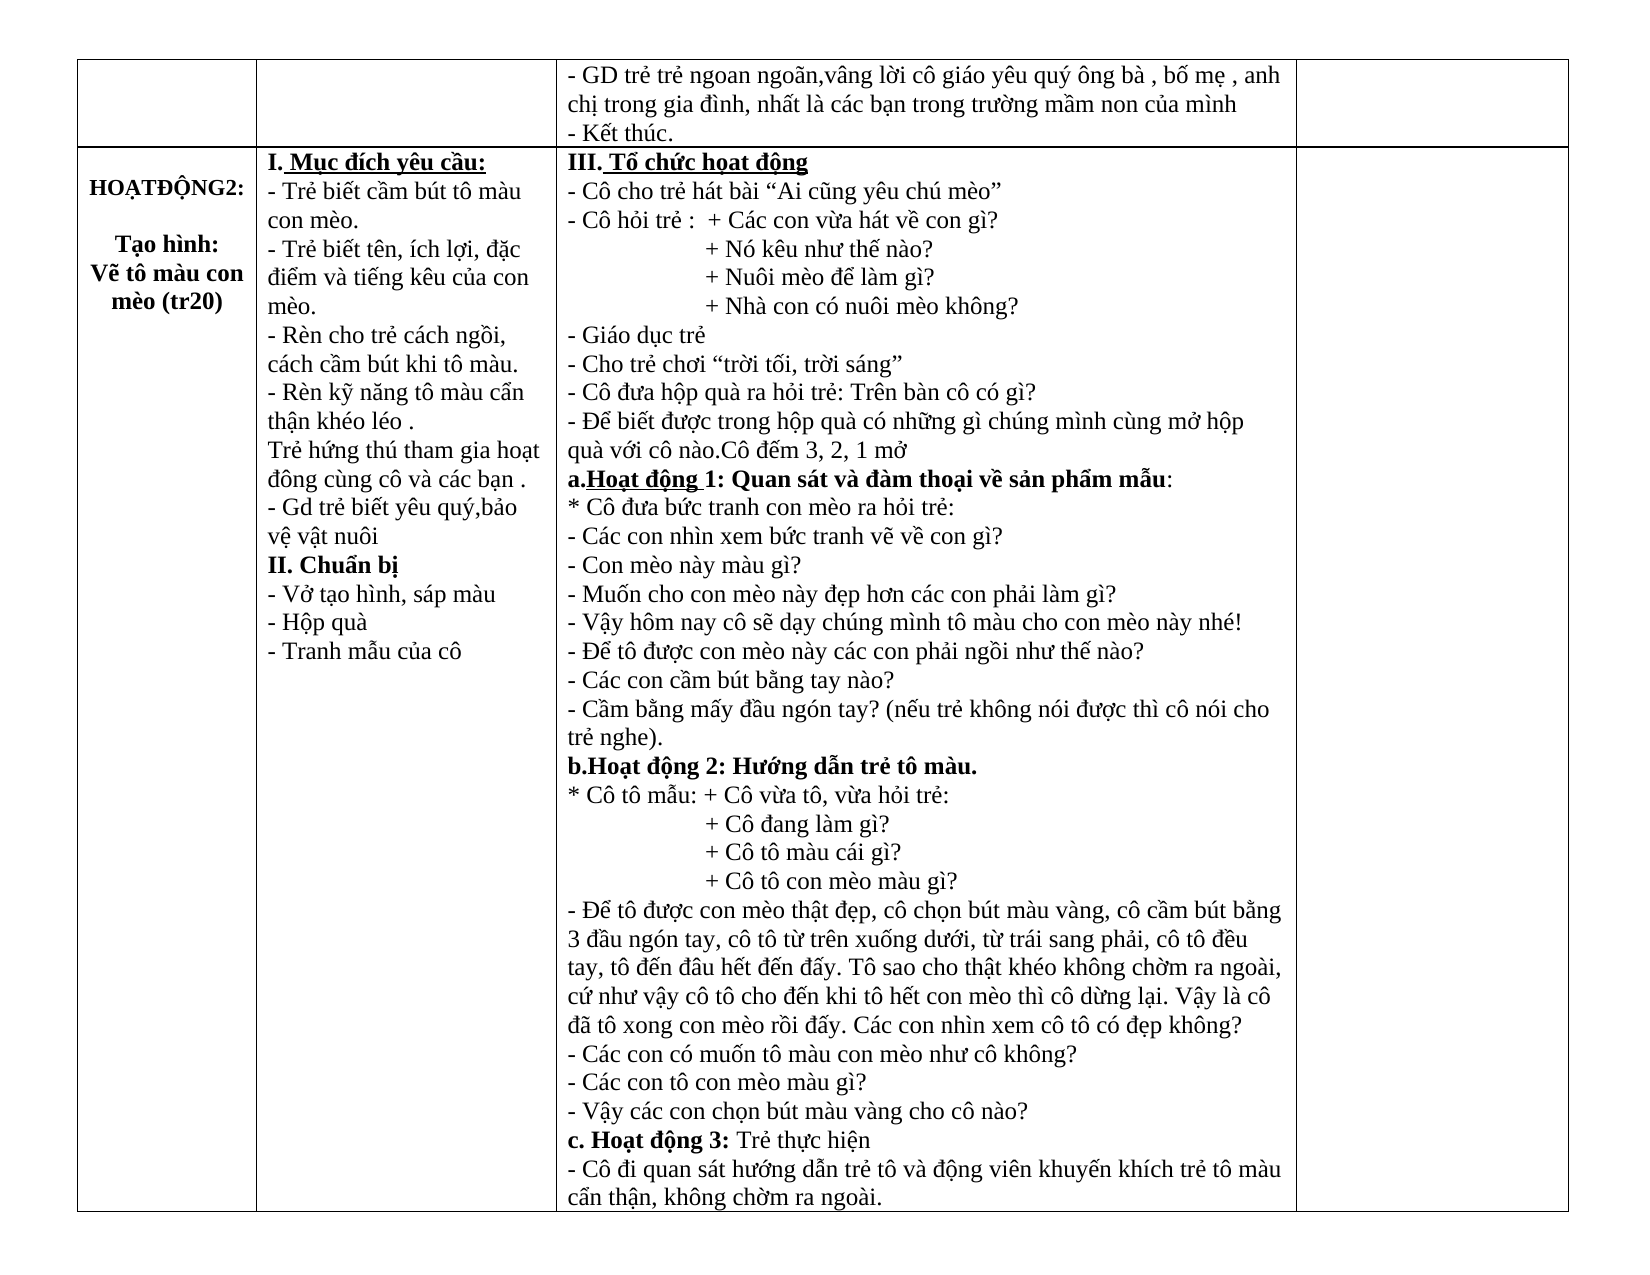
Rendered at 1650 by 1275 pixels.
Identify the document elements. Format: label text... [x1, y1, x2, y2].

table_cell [78, 60, 256, 146]
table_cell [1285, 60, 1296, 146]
table_cell [1297, 60, 1568, 146]
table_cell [257, 148, 556, 1211]
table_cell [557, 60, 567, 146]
table_cell [1297, 148, 1568, 1211]
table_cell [257, 60, 556, 146]
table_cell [78, 148, 256, 1211]
